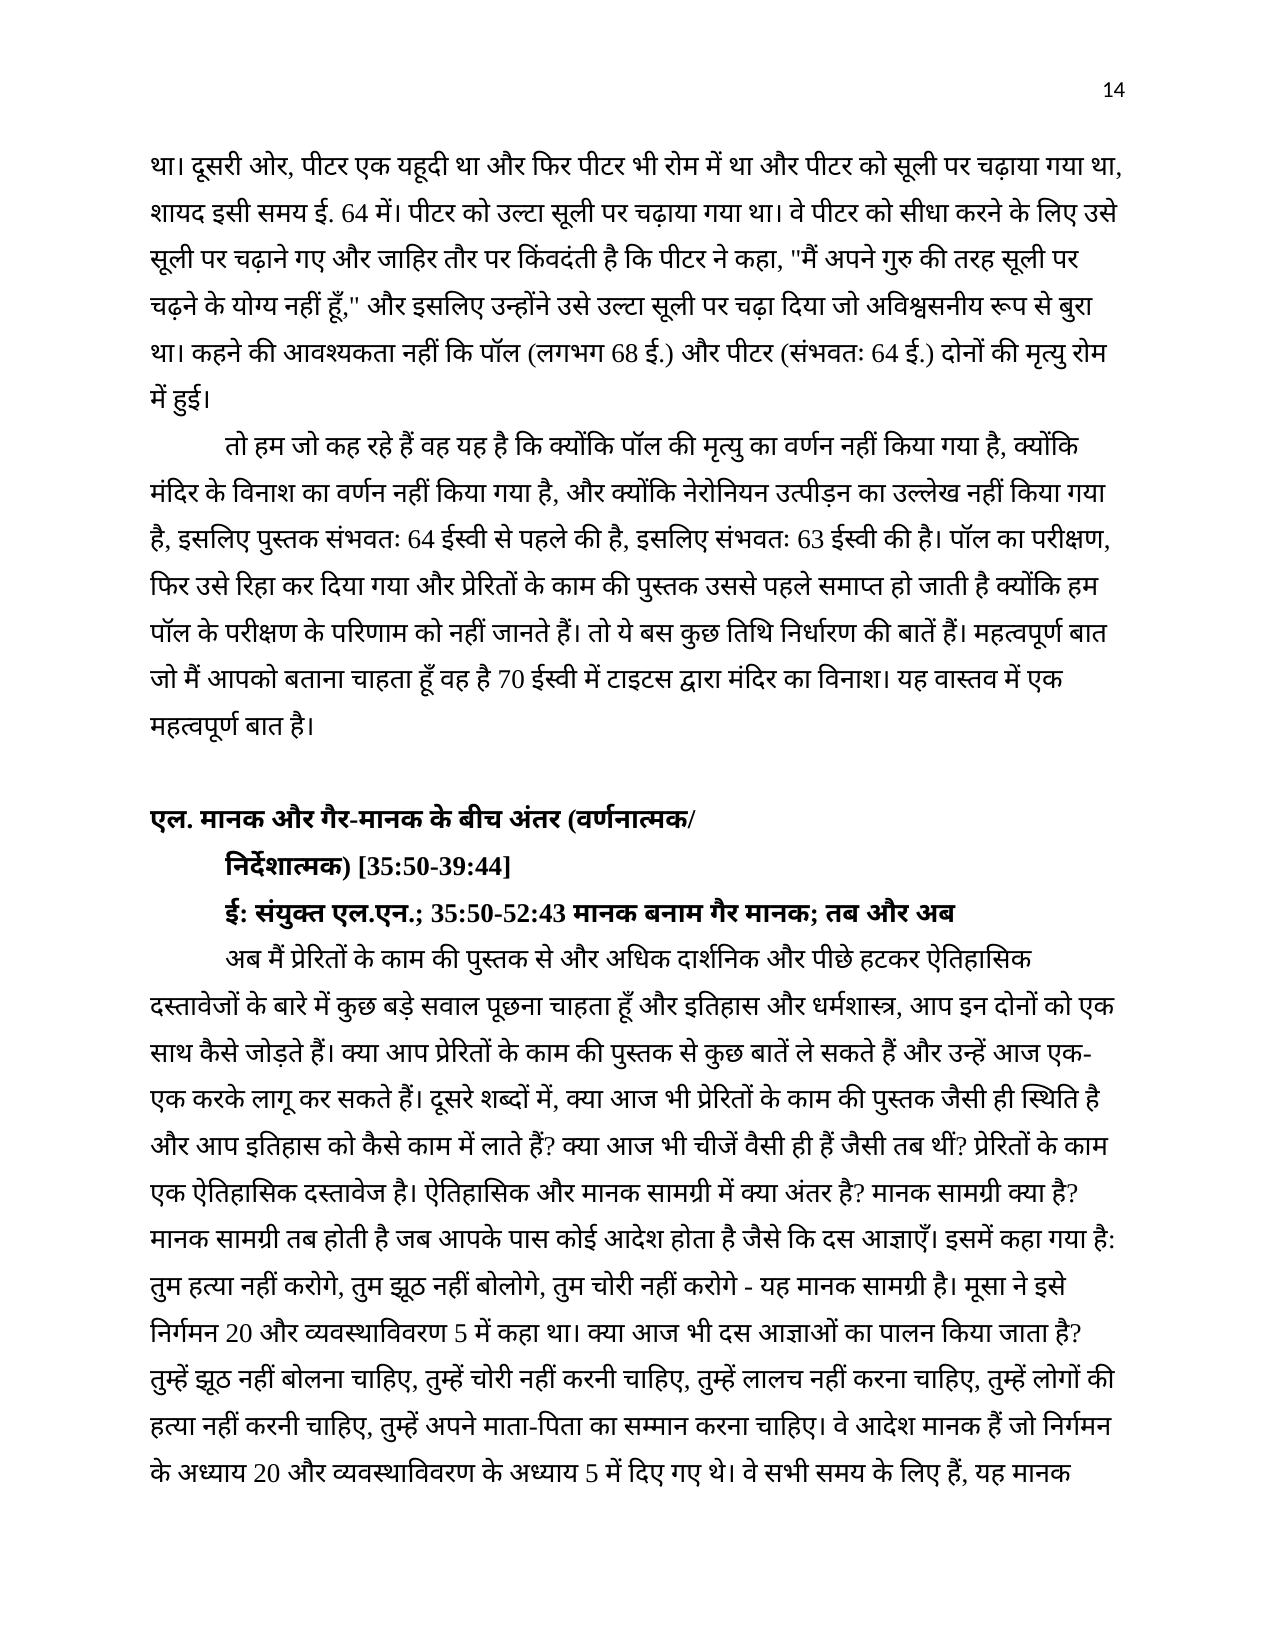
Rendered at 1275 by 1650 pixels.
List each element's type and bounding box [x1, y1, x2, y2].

text [150, 150, 1125, 1488]
